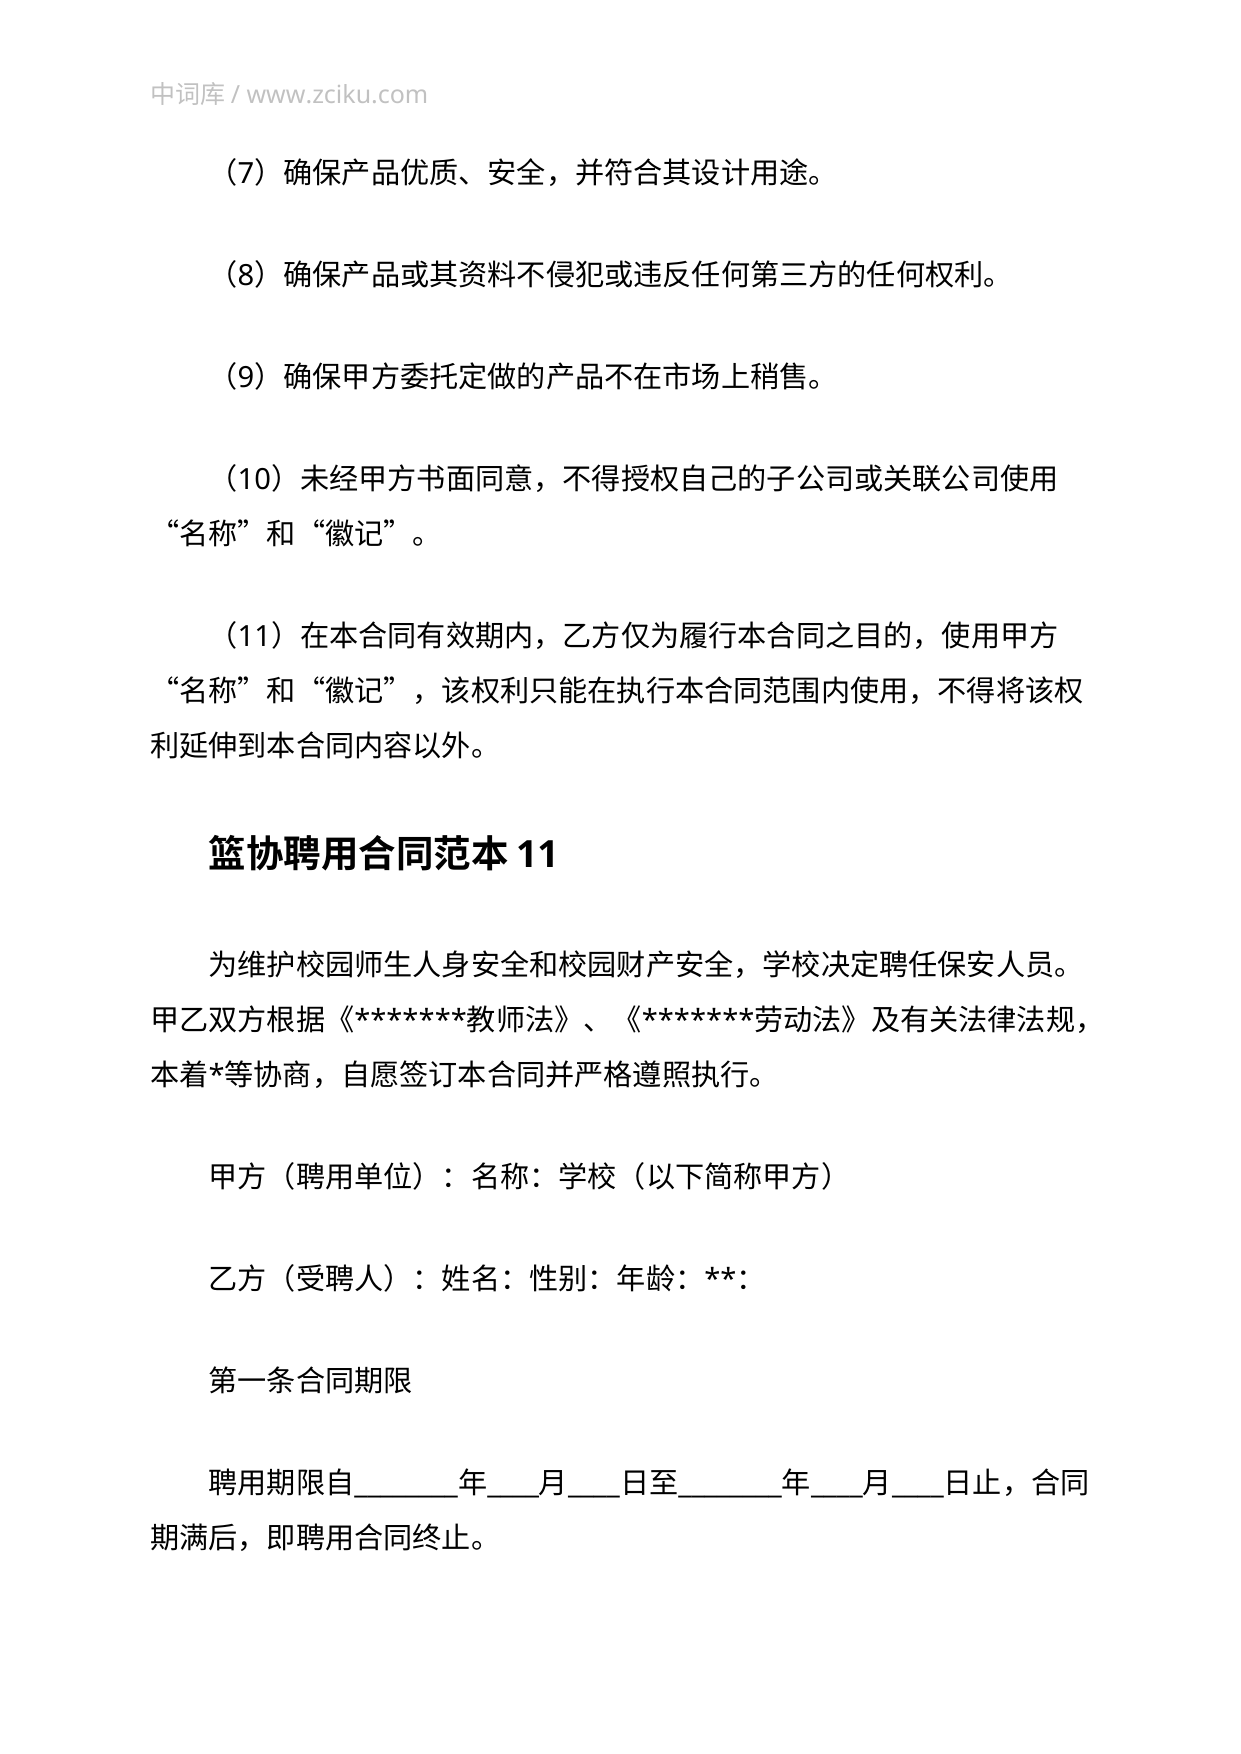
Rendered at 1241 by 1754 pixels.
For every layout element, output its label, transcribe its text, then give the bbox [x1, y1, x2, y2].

text 乙方（受聘人）：姓名：性别：年龄：**： [150, 1256, 1090, 1298]
text （8）确保产品或其资料不侵犯或违反任何第三方的任何权利。 [150, 252, 1090, 294]
text 聘用期限自________年____月____日至________年____月____日止，合同期满后，即聘用合同终止。 [150, 1459, 1090, 1557]
text （11）在本合同有效期内，乙方仅为履行本合同之目的，使用甲方“名称”和“徽记”，该权利只能在执行本合同范围内使用，不得将该权利延伸到本合同内容以外。 [150, 613, 1090, 765]
text （9）确保甲方委托定做的产品不在市场上稍售。 [150, 354, 1090, 396]
text 为维护校园师生人身安全和校园财产安全，学校决定聘任保安人员。甲乙双方根据《*******教师法》、《*******劳动法》及有关法律法规，本着*等协商，自愿签订本合同并严格遵照执行。 [150, 942, 1090, 1094]
text 篮协聘用合同范本11 [150, 824, 1090, 879]
text （7）确保产品优质、安全，并符合其设计用途。 [150, 150, 1090, 192]
text 甲方（聘用单位）：名称：学校（以下简称甲方） [150, 1154, 1090, 1196]
text 第一条合同期限 [150, 1358, 1090, 1400]
text （10）未经甲方书面同意，不得授权自己的子公司或关联公司使用“名称”和“徽记”。 [150, 456, 1090, 553]
